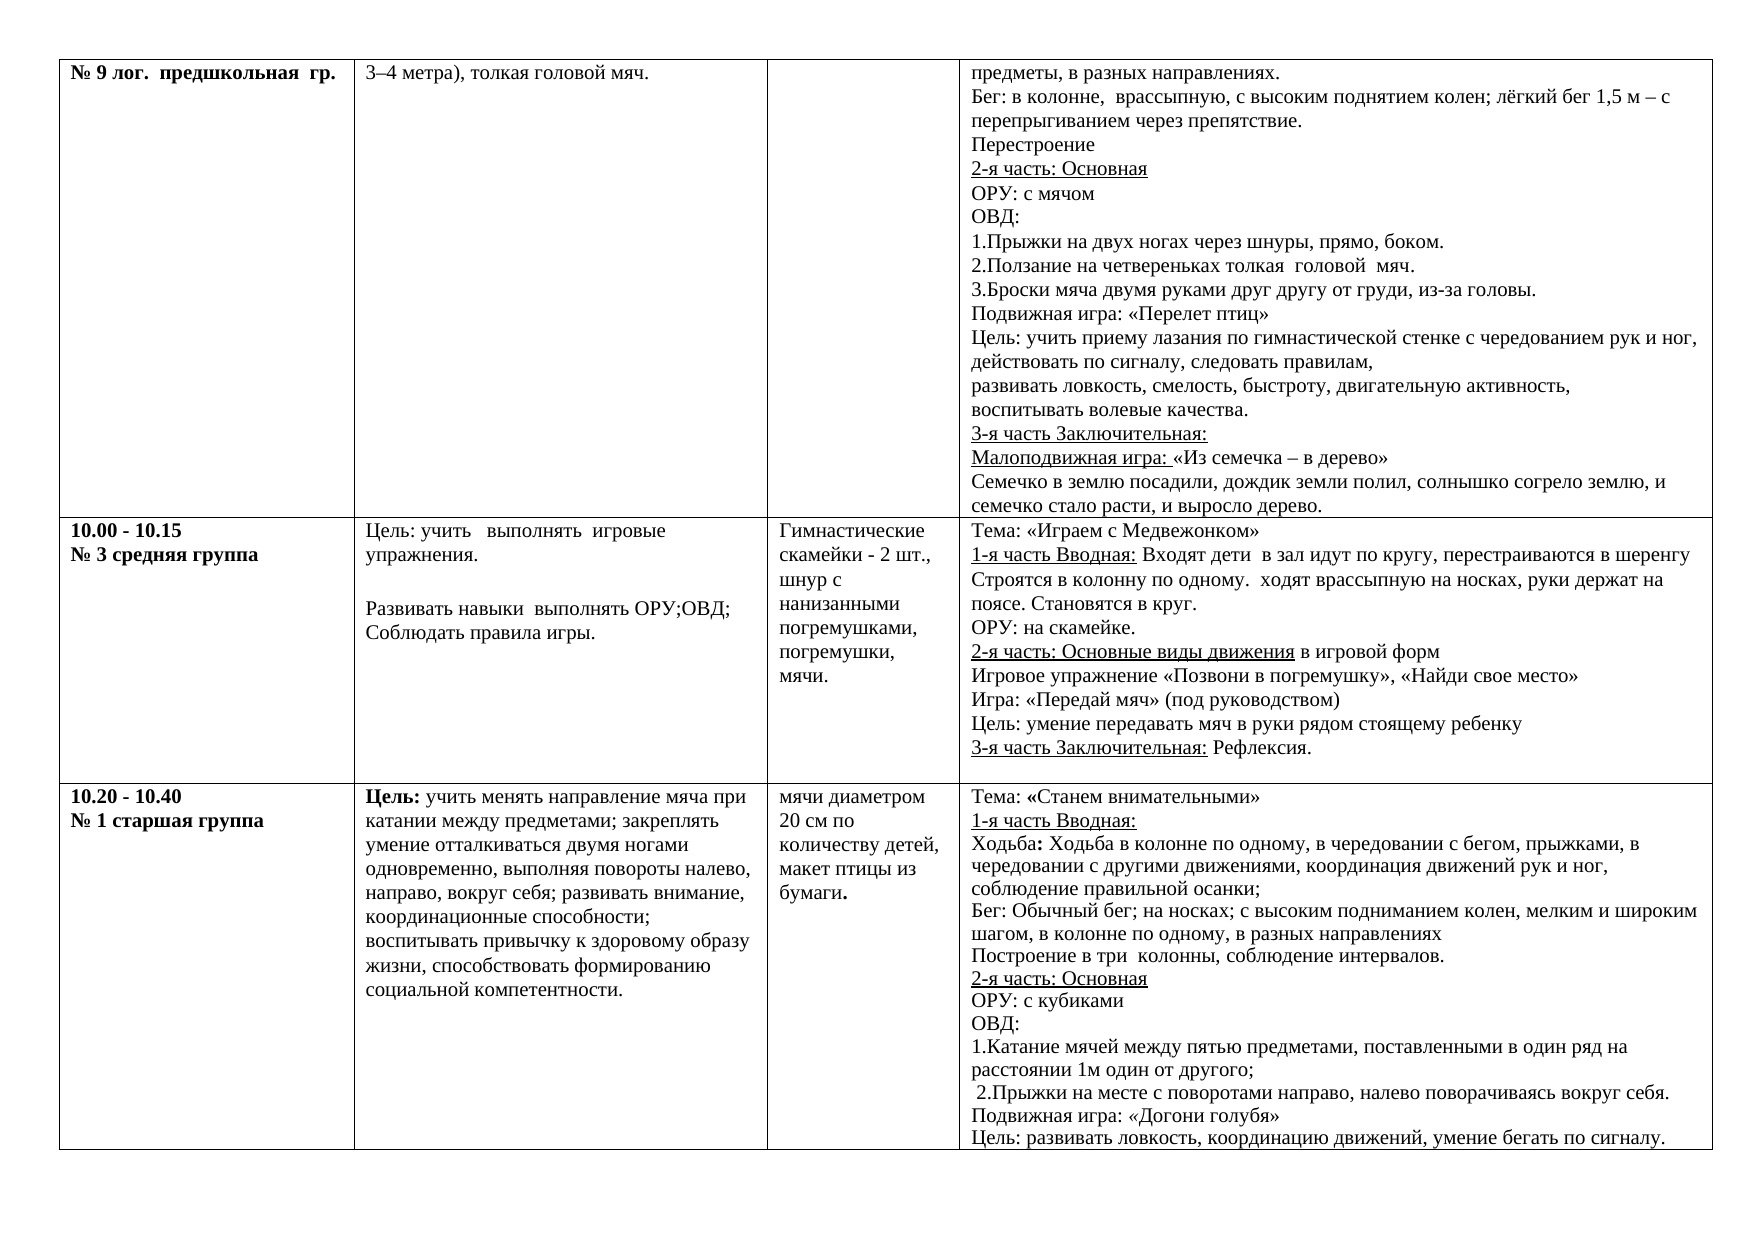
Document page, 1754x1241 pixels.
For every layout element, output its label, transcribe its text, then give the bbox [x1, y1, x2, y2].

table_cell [355, 784, 767, 1149]
table_cell Цель: учить выполнять игровые упражнения. Развивать навыки выполнять ОРУ;ОВД; Соблюдать правила игры. [355, 518, 767, 783]
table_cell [768, 784, 959, 1149]
table_cell Гимнастические скамейки - 2 шт., шнур с нанизанными погремушками, погремушки, мячи. [768, 518, 959, 783]
table_cell 10.00 - 10.15 № 3 средняя группа [60, 518, 354, 783]
table_cell Тема: «Играем с Медвежонком» 1-я часть Вводная: Входят дети в зал идут по кругу, перестраиваются в шеренгу Строятся в колонну по одному. ходят врассыпную на носках, руки держат на поясе. Становятся в круг. ОРУ: на скамейке. 2-я часть: Основные виды движения в игровой форм Игровое упражнение «Позвони в погремушку», «Найди свое место» Игра: «Передай мяч» (под руководством) Цель: умение передавать мяч в руки рядом стоящему ребенку 3-я часть Заключительная: Рефлексия. [960, 518, 1712, 783]
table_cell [960, 60, 1712, 517]
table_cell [768, 60, 959, 517]
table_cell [60, 784, 354, 1149]
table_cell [60, 60, 354, 517]
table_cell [960, 784, 1712, 1149]
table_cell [355, 60, 767, 517]
